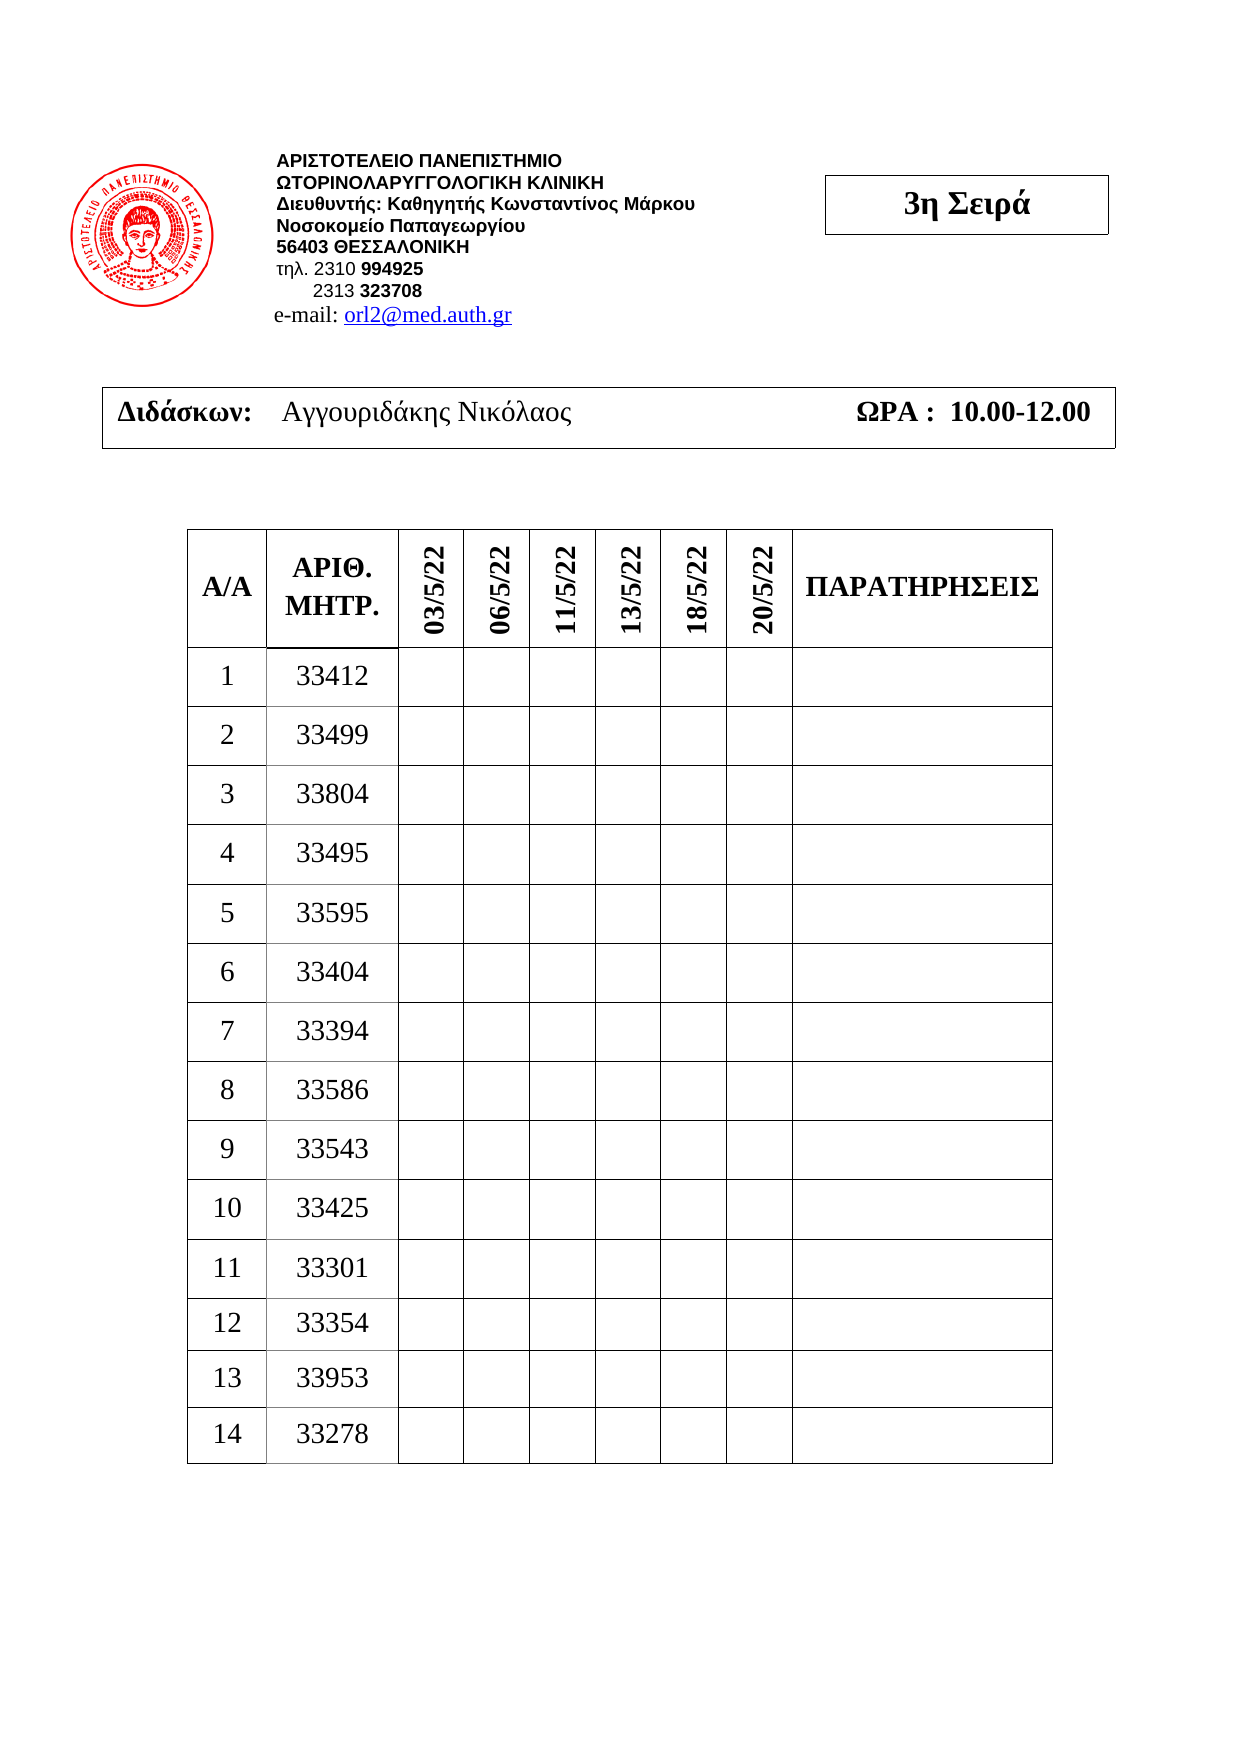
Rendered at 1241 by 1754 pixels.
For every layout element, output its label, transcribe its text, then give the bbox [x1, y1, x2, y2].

table_cell [793, 1240, 1052, 1298]
table_cell [399, 825, 463, 883]
table_cell [464, 707, 529, 765]
table_cell [793, 1299, 1052, 1350]
table_cell 33543 [267, 1121, 398, 1179]
table_cell 2 [188, 707, 266, 765]
table_cell [793, 1180, 1052, 1238]
table_cell [596, 1351, 660, 1407]
table_cell [661, 1003, 726, 1061]
table_cell [464, 1180, 529, 1238]
table_cell 33354 [267, 1299, 398, 1350]
table_cell [530, 707, 595, 765]
table_cell [661, 885, 726, 943]
table_cell [596, 1408, 660, 1463]
table_cell [464, 885, 529, 943]
table_cell [793, 1121, 1052, 1179]
table_cell [793, 648, 1052, 706]
table_cell [661, 825, 726, 883]
table_cell 33495 [267, 825, 398, 883]
table_cell 9 [188, 1121, 266, 1179]
table_cell 14 [188, 1408, 266, 1463]
table_cell [530, 1351, 595, 1407]
table_cell [793, 885, 1052, 943]
table_cell [727, 1062, 792, 1120]
table_cell [793, 1351, 1052, 1407]
table_cell [596, 944, 660, 1002]
table_cell [464, 1003, 529, 1061]
table_cell 33953 [267, 1351, 398, 1407]
table_cell [399, 1180, 463, 1238]
table_cell [399, 1062, 463, 1120]
text ΑΡΙΣΤΟΤΕΛΕΙΟ ΠΑΝΕΠΙΣΤΗΜΙΟ [276, 150, 675, 172]
table_cell [596, 1062, 660, 1120]
table_cell [530, 766, 595, 824]
table_cell [596, 766, 660, 824]
table_cell [727, 1003, 792, 1061]
table_cell 33404 [267, 944, 398, 1002]
table_cell [530, 1408, 595, 1463]
table_cell [596, 825, 660, 883]
table_cell [530, 1240, 595, 1298]
table_cell [596, 1003, 660, 1061]
table_cell [596, 707, 660, 765]
table_cell [464, 1062, 529, 1120]
table_cell 3 [188, 766, 266, 824]
table_cell [530, 648, 595, 706]
table_cell 11 [188, 1240, 266, 1298]
table_cell [464, 1408, 529, 1463]
table_cell [530, 1003, 595, 1061]
table_cell [661, 1351, 726, 1407]
table_cell [464, 1351, 529, 1407]
table_cell [399, 885, 463, 943]
table_cell 33394 [267, 1003, 398, 1061]
table_header 03/5/22 [399, 530, 463, 647]
table_cell [596, 1180, 660, 1238]
table_header 11/5/22 [530, 530, 595, 647]
table_cell [727, 1121, 792, 1179]
table_cell [661, 1062, 726, 1120]
table_cell 33278 [267, 1408, 398, 1463]
table_cell [530, 1062, 595, 1120]
table_cell [399, 1351, 463, 1407]
table_cell [727, 1299, 792, 1350]
table_cell [596, 648, 660, 706]
table_cell [793, 1003, 1052, 1061]
text ΩΤΟΡΙΝΟΛΑΡΥΓΓΟΛΟΓΙΚΗ ΚΛΙΝΙΚΗ [276, 172, 675, 193]
table_cell [464, 766, 529, 824]
table_cell 8 [188, 1062, 266, 1120]
table_cell [661, 707, 726, 765]
table_header 13/5/22 [596, 530, 660, 647]
table_cell 5 [188, 885, 266, 943]
table_header 06/5/22 [464, 530, 529, 647]
table_cell [727, 707, 792, 765]
table_cell [596, 885, 660, 943]
table_cell 6 [188, 944, 266, 1002]
table_cell [661, 648, 726, 706]
table_cell 4 [188, 825, 266, 883]
table_cell [727, 648, 792, 706]
table_cell [464, 944, 529, 1002]
table_cell [530, 885, 595, 943]
text 56403 ΘΕΣΣΑΛΟΝΙΚΗ [276, 236, 675, 258]
table_cell 33595 [267, 885, 398, 943]
table_cell 7 [188, 1003, 266, 1061]
table_cell 33301 [267, 1240, 398, 1298]
table_cell [399, 1121, 463, 1179]
table_cell [793, 766, 1052, 824]
table_cell 12 [188, 1299, 266, 1350]
table_cell [464, 648, 529, 706]
table_cell [661, 1240, 726, 1298]
table_cell [727, 944, 792, 1002]
table_cell [661, 944, 726, 1002]
table_cell [727, 825, 792, 883]
table_cell [661, 1180, 726, 1238]
table_cell [464, 1121, 529, 1179]
table_cell [727, 1408, 792, 1463]
table_cell [530, 1121, 595, 1179]
table_cell 33425 [267, 1180, 398, 1238]
table_header ΑΡΙΘ. ΜΗΤΡ. [267, 530, 398, 647]
table_cell [399, 944, 463, 1002]
table_cell [596, 1240, 660, 1298]
table_cell [464, 1299, 529, 1350]
table_cell [727, 1351, 792, 1407]
table_cell [661, 1121, 726, 1179]
table_cell 33499 [267, 707, 398, 765]
table_cell [399, 1240, 463, 1298]
table_cell [530, 1299, 595, 1350]
picture [60, 155, 218, 320]
table_cell [530, 1180, 595, 1238]
text e-mail: orl2@med.auth.gr [187, 301, 1053, 327]
table_cell [793, 825, 1052, 883]
table_cell [793, 1062, 1052, 1120]
table_cell 10 [188, 1180, 266, 1238]
table_cell [399, 1003, 463, 1061]
table_cell [727, 766, 792, 824]
table_cell [399, 1408, 463, 1463]
table_cell 33412 [267, 649, 398, 706]
text 2313 323708 [276, 279, 675, 301]
table_cell 33804 [267, 766, 398, 824]
table_header 18/5/22 [661, 530, 726, 647]
table_cell [464, 1240, 529, 1298]
table_header Α/Α [188, 530, 266, 647]
text τηλ. 2310 994925 [276, 258, 675, 279]
table_cell [596, 1121, 660, 1179]
table_cell [661, 766, 726, 824]
table_cell 13 [188, 1351, 266, 1407]
table_cell [399, 1299, 463, 1350]
table_header 20/5/22 [727, 530, 792, 647]
table_cell [727, 885, 792, 943]
text Διευθυντής: Καθηγητής Κωνσταντίνος Μάρκου [276, 193, 719, 215]
table_cell [530, 944, 595, 1002]
table_cell [399, 648, 463, 706]
table_cell [793, 1408, 1052, 1463]
table_cell [399, 766, 463, 824]
table_cell 1 [188, 648, 266, 706]
table_cell 33586 [267, 1062, 398, 1120]
table_cell [727, 1180, 792, 1238]
table_cell [793, 707, 1052, 765]
table_cell [596, 1299, 660, 1350]
table_cell [399, 707, 463, 765]
text Νοσοκομείο Παπαγεωργίου [276, 215, 675, 236]
table_cell [661, 1299, 726, 1350]
table_cell [793, 944, 1052, 1002]
table_cell [464, 825, 529, 883]
table_cell [727, 1240, 792, 1298]
table_cell [530, 825, 595, 883]
table_header ΠΑΡΑΤΗΡΗΣΕΙΣ [793, 530, 1052, 647]
table_cell [661, 1408, 726, 1463]
